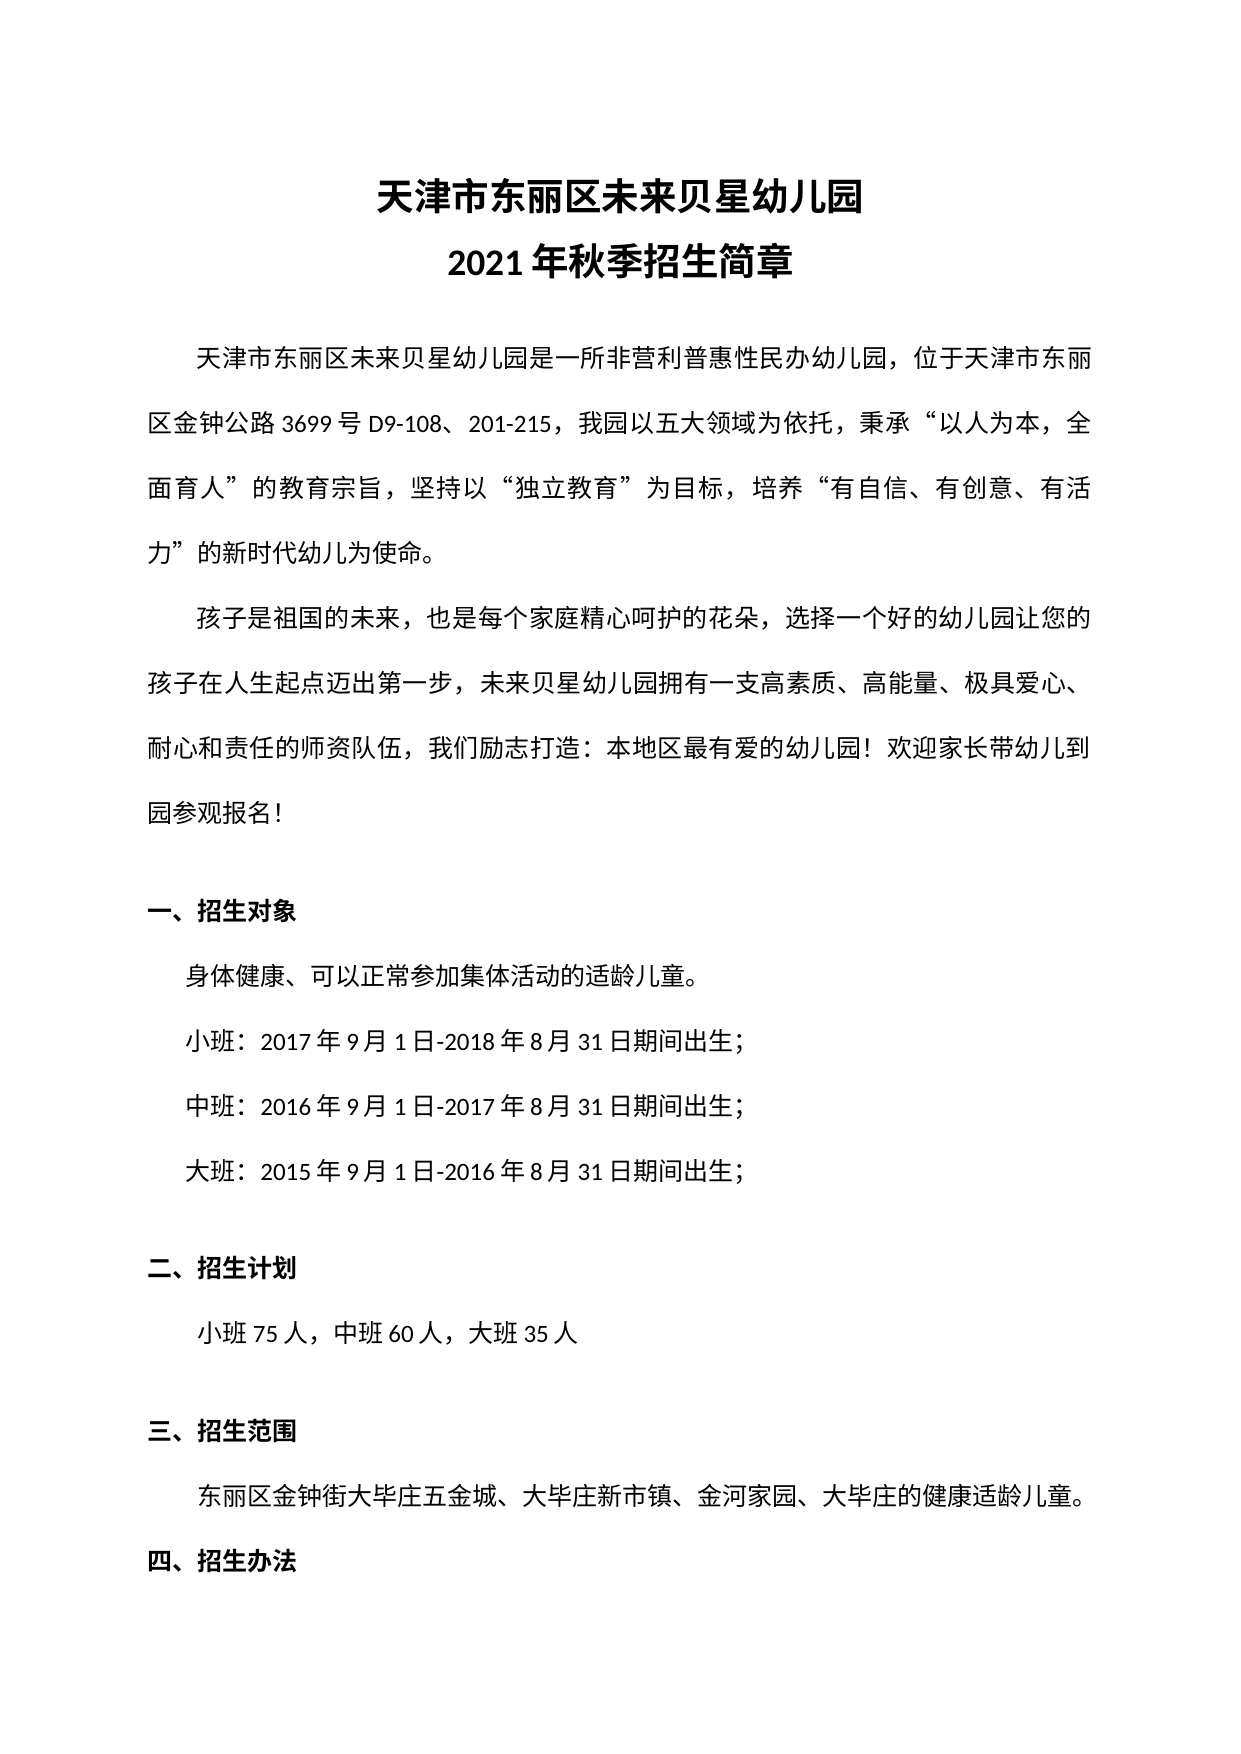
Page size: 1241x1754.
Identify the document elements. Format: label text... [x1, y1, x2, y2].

list 招生范围 [148, 1397, 1092, 1462]
text 孩子是祖国的未来，也是每个家庭精心呵护的花朵，选择一个好的幼儿园让您的孩子在人生起点迈出第一步，未来贝星幼儿园拥有一支高素质、高能量、极具爱心、耐心和责任的师资队伍，我们励志打造：本地区最有爱的幼儿园！欢迎家长带幼儿到园参观报名！ [148, 584, 1092, 844]
text 天津市东丽区未来贝星幼儿园 [148, 162, 1092, 227]
text 二、招生计划 [148, 1234, 1092, 1299]
text 天津市东丽区未来贝星幼儿园是一所非营利普惠性民办幼儿园，位于天津市东丽区金钟公路3699号D9-108、201-215，我园以五大领域为依托，秉承“以人为本，全面育人”的教育宗旨，坚持以“独立教育”为目标，培养“有自信、有创意、有活力”的新时代幼儿为使命。 [148, 324, 1092, 584]
text 小班：2017年9月1日-2018年8月31日期间出生； [148, 1007, 1092, 1072]
text 东丽区金钟街大毕庄五金城、大毕庄新市镇、金河家园、大毕庄的健康适龄儿童。 [148, 1462, 1092, 1527]
text 大班：2015年9月1日-2016年8月31日期间出生； [148, 1137, 1092, 1202]
text 一、招生对象 [148, 877, 1092, 942]
text 中班：2016年9月1日-2017年8月31日期间出生； [148, 1072, 1092, 1137]
text 2021年秋季招生简章 [148, 227, 1092, 292]
text 身体健康、可以正常参加集体活动的适龄儿童。 [148, 942, 1092, 1007]
text 小班75人，中班60人，大班35人 [148, 1299, 1092, 1364]
text 四、招生办法 [148, 1527, 1092, 1592]
